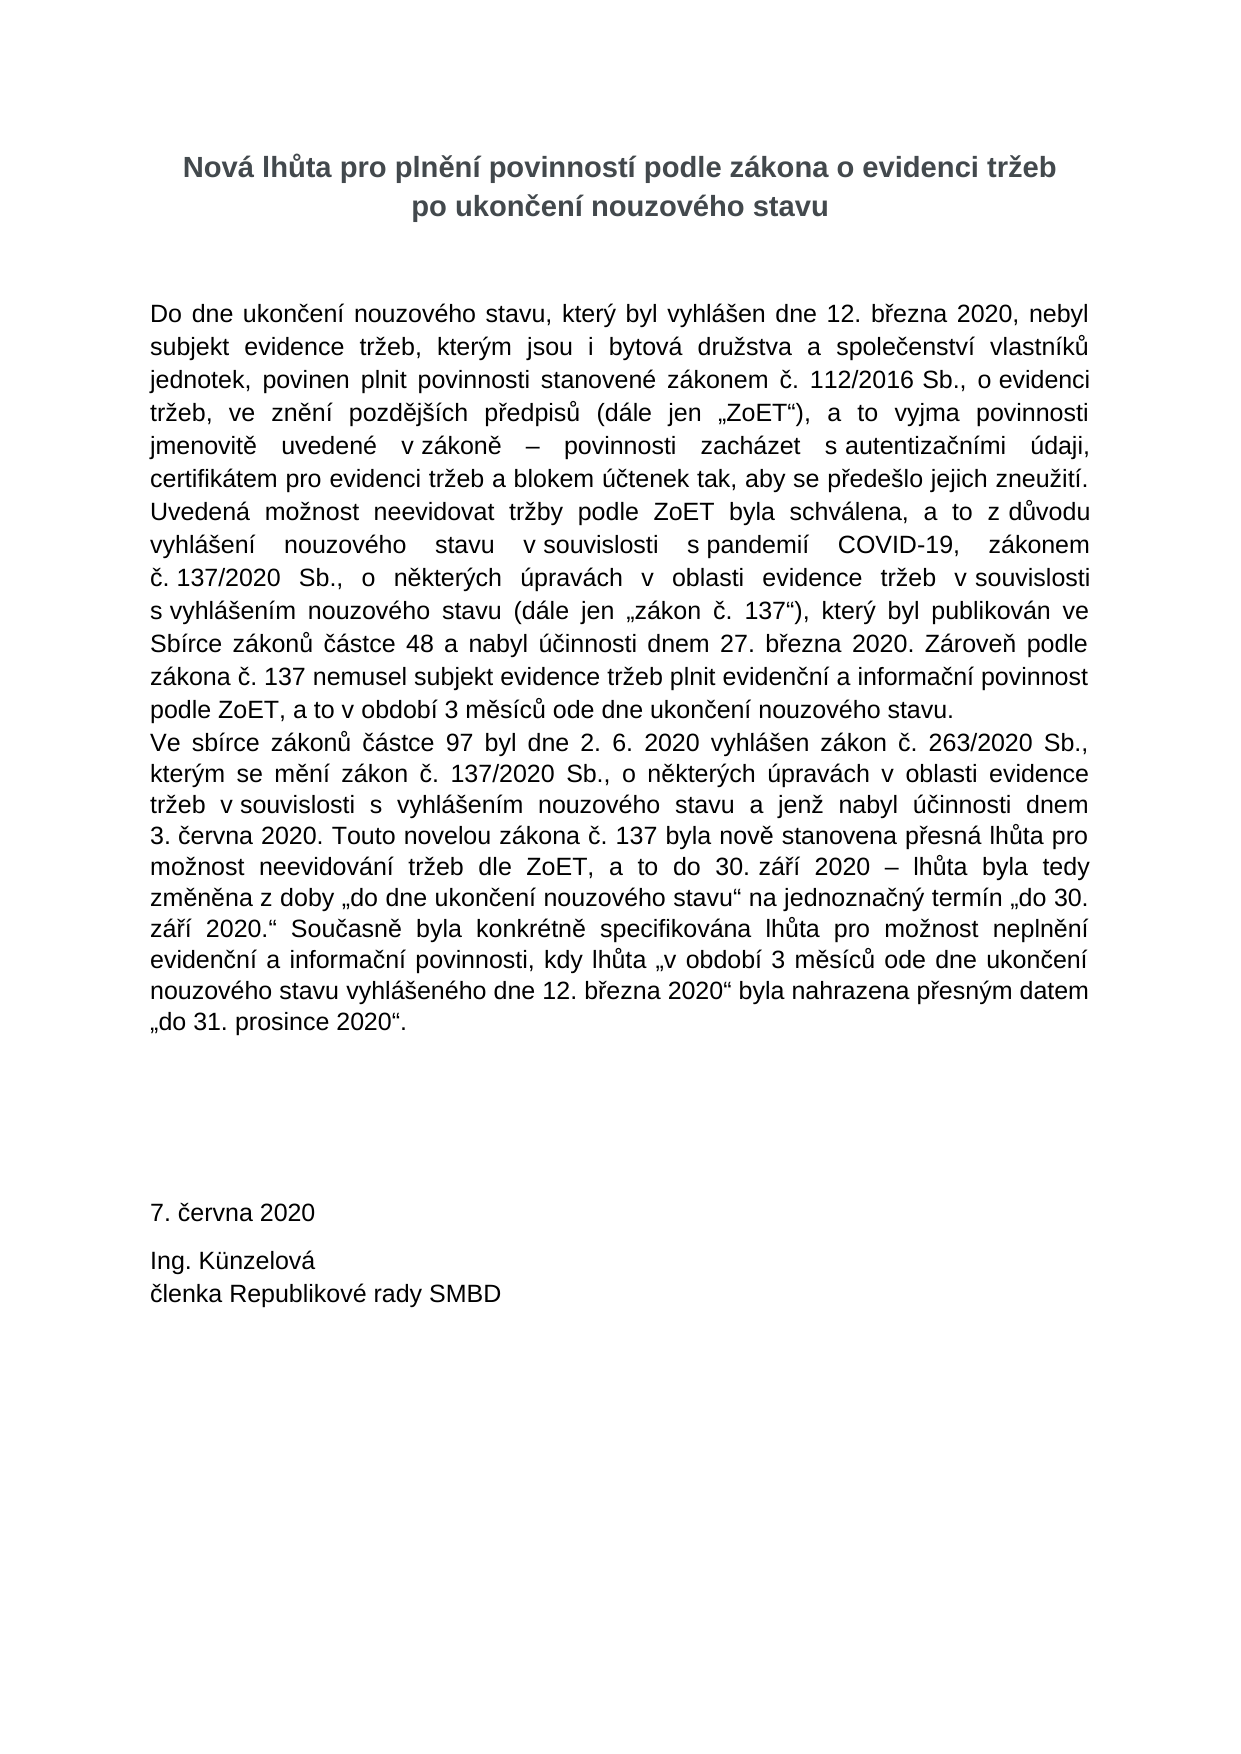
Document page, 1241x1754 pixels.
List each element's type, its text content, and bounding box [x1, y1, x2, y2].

text Ve sbírce zákonů částce 97 byl dne 2. 6. 2020 vyhlášen zákon č. 263/2020 Sb., kterým se mění zákon č. 137/2020 Sb., o některých úpravách v oblasti evidence tržeb v souvislosti s vyhlášením nouzového stavu a jenž nabyl účinnosti dnem 3. června 2020. Touto novelou zákona č. 137 byla nově stanovena přesná lhůta pro možnost neevidování tržeb dle ZoET, a to do 30. září 2020 – lhůta byla tedy změněna z doby „do dne ukončení nouzového stavu“ na jednoznačný termín „do 30. září 2020.“ Současně byla konkrétně specifikována lhůta pro možnost neplnění evidenční a informační povinnosti, kdy lhůta „v období 3 měsíců ode dne ukončení nouzového stavu vyhlášeného dne 12. března 2020“ byla nahrazena přesným datem „do 31. prosince 2020“. [150, 728, 1090, 1036]
text 7. června 2020 [150, 1198, 1090, 1227]
text Nová lhůta pro plnění povinností podle zákona o evidenci tržeb [150, 150, 1090, 183]
text Do dne ukončení nouzového stavu, který byl vyhlášen dne 12. března 2020, nebyl subjekt evidence tržeb, kterým jsou i bytová družstva a společenství vlastníků jednotek, povinen plnit povinnosti stanovené zákonem č. 112/2016 Sb., o evidenci tržeb, ve znění pozdějších předpisů (dále jen „ZoET“), a to vyjma povinnosti jmenovitě uvedené v zákoně – povinnosti zacházet s autentizačními údaji, certifikátem pro evidenci tržeb a blokem účtenek tak, aby se předešlo jejich zneužití. Uvedená možnost neevidovat tržby podle ZoET byla schválena, a to z důvodu vyhlášení nouzového stavu v souvislosti s pandemií COVID-19, zákonem č. 137/2020 Sb., o některých úpravách v oblasti evidence tržeb v souvislosti s vyhlášením nouzového stavu (dále jen „zákon č. 137“), který byl publikován ve Sbírce zákonů částce 48 a nabyl účinnosti dnem 27. března 2020. Zároveň podle zákona č. 137 nemusel subjekt evidence tržeb plnit evidenční a informační povinnost podle ZoET, a to v období 3 měsíců ode dne ukončení nouzového stavu. [150, 299, 1090, 724]
text Ing. Künzelová [150, 1246, 1090, 1274]
text po ukončení nouzového stavu [150, 188, 1090, 222]
text členka Republikové rady SMBD [150, 1279, 1090, 1308]
